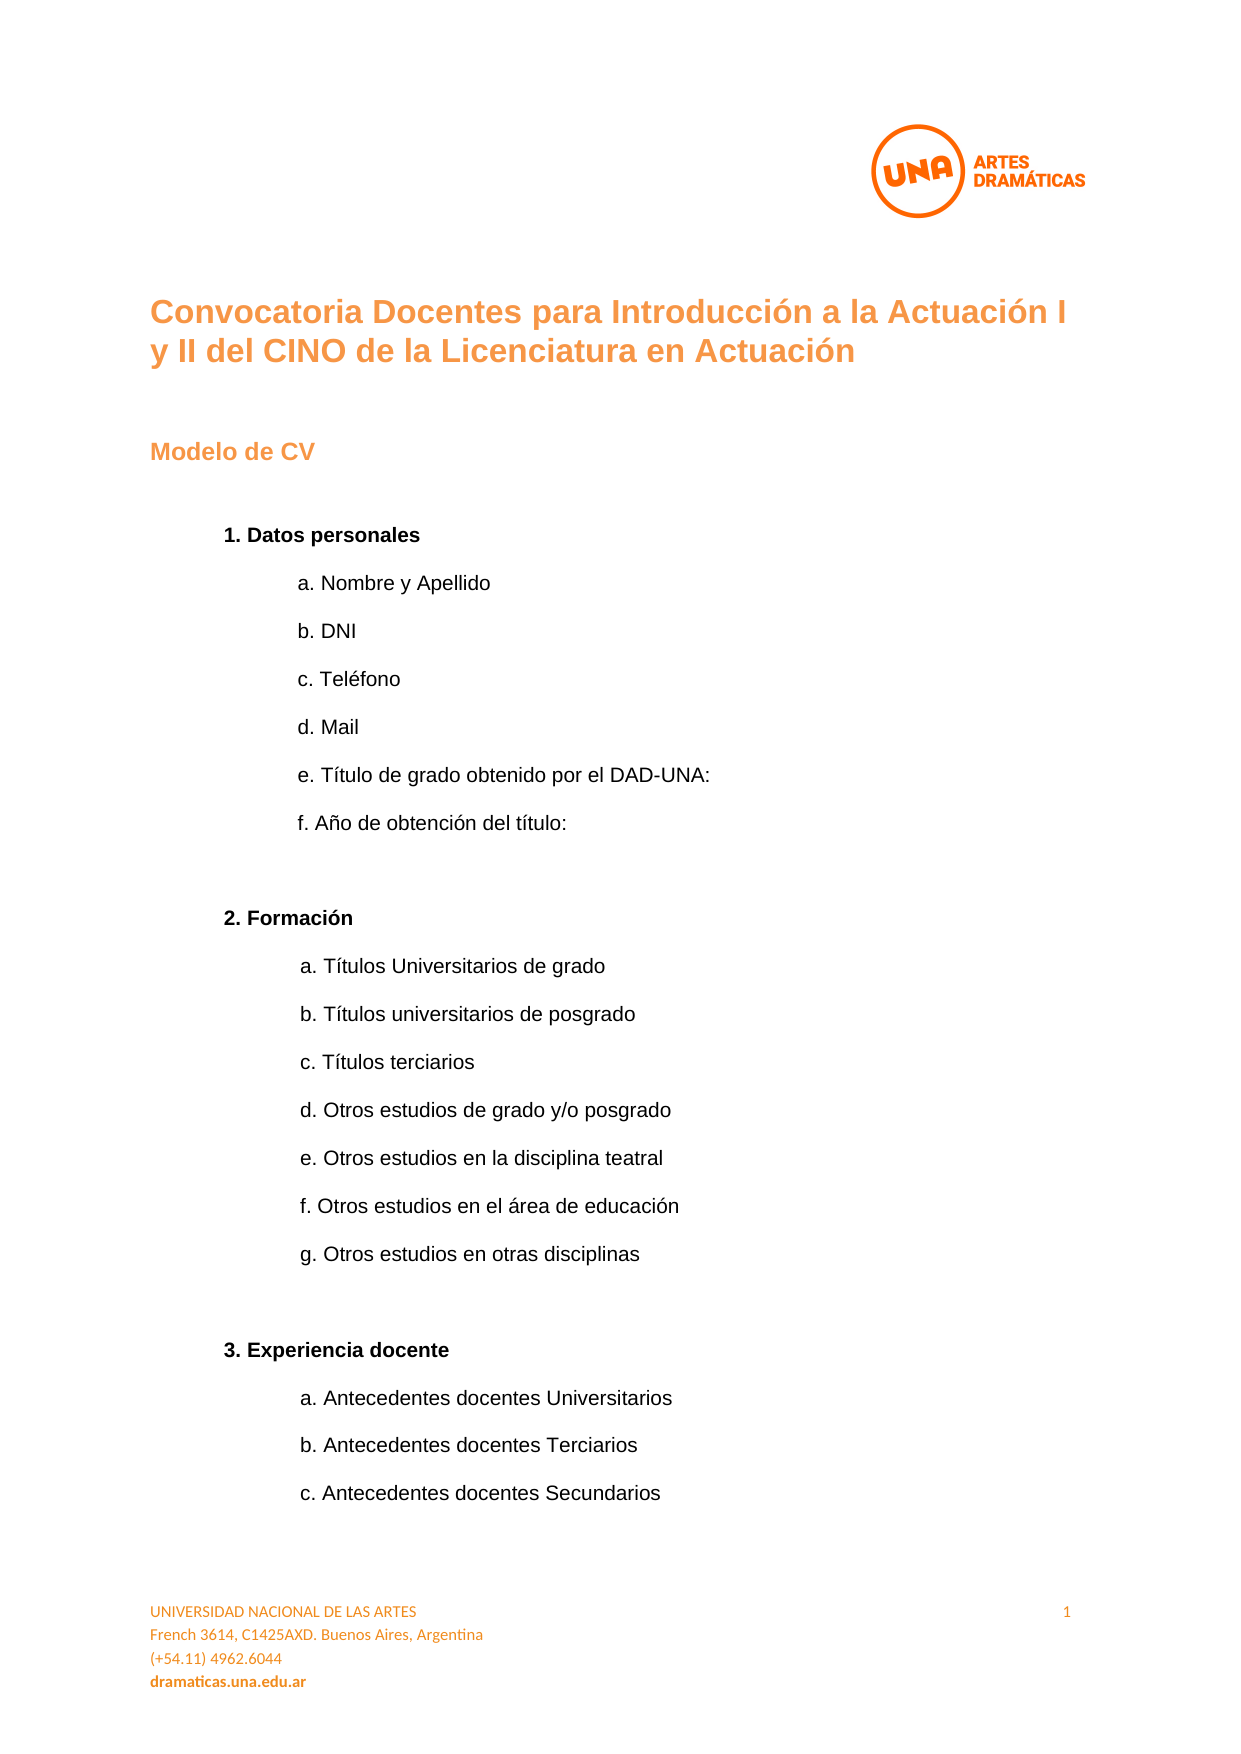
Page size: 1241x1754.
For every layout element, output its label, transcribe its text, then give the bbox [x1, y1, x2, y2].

text c. Títulos terciarios [300, 1050, 1078, 1074]
text e. Otros estudios en la disciplina teatral [300, 1146, 1078, 1170]
text c. Antecedentes docentes Secundarios [300, 1481, 1078, 1505]
text d. Mail [297, 714, 1078, 738]
text f. Año de obtención del título: [297, 810, 1078, 834]
text a. Nombre y Apellido [297, 571, 1078, 595]
text d. Otros estudios de grado y/o posgrado [300, 1098, 1078, 1122]
picture [865, 118, 1091, 224]
text c. Teléfono [297, 667, 1078, 691]
text e. Título de grado obtenido por el DAD-UNA: [297, 762, 1078, 786]
text a. Antecedentes docentes Universitarios [300, 1385, 1078, 1409]
text 3. Experiencia docente [224, 1337, 1078, 1361]
text 1. Datos personales [224, 523, 1078, 547]
text a. Títulos Universitarios de grado [300, 954, 1078, 978]
text b. Títulos universitarios de posgrado [300, 1002, 1078, 1026]
text b. DNI [297, 619, 1078, 643]
text Convocatoria Docentes para Introducción a la Actuación I y II del CINO de la Licenciatura en Actuación [150, 292, 1090, 369]
text 2. Formación [224, 906, 1078, 930]
text g. Otros estudios en otras disciplinas [300, 1242, 1078, 1266]
text Modelo de CV [150, 437, 1090, 465]
text b. Antecedentes docentes Terciarios [300, 1433, 1078, 1457]
text f. Otros estudios en el área de educación [300, 1194, 1078, 1218]
